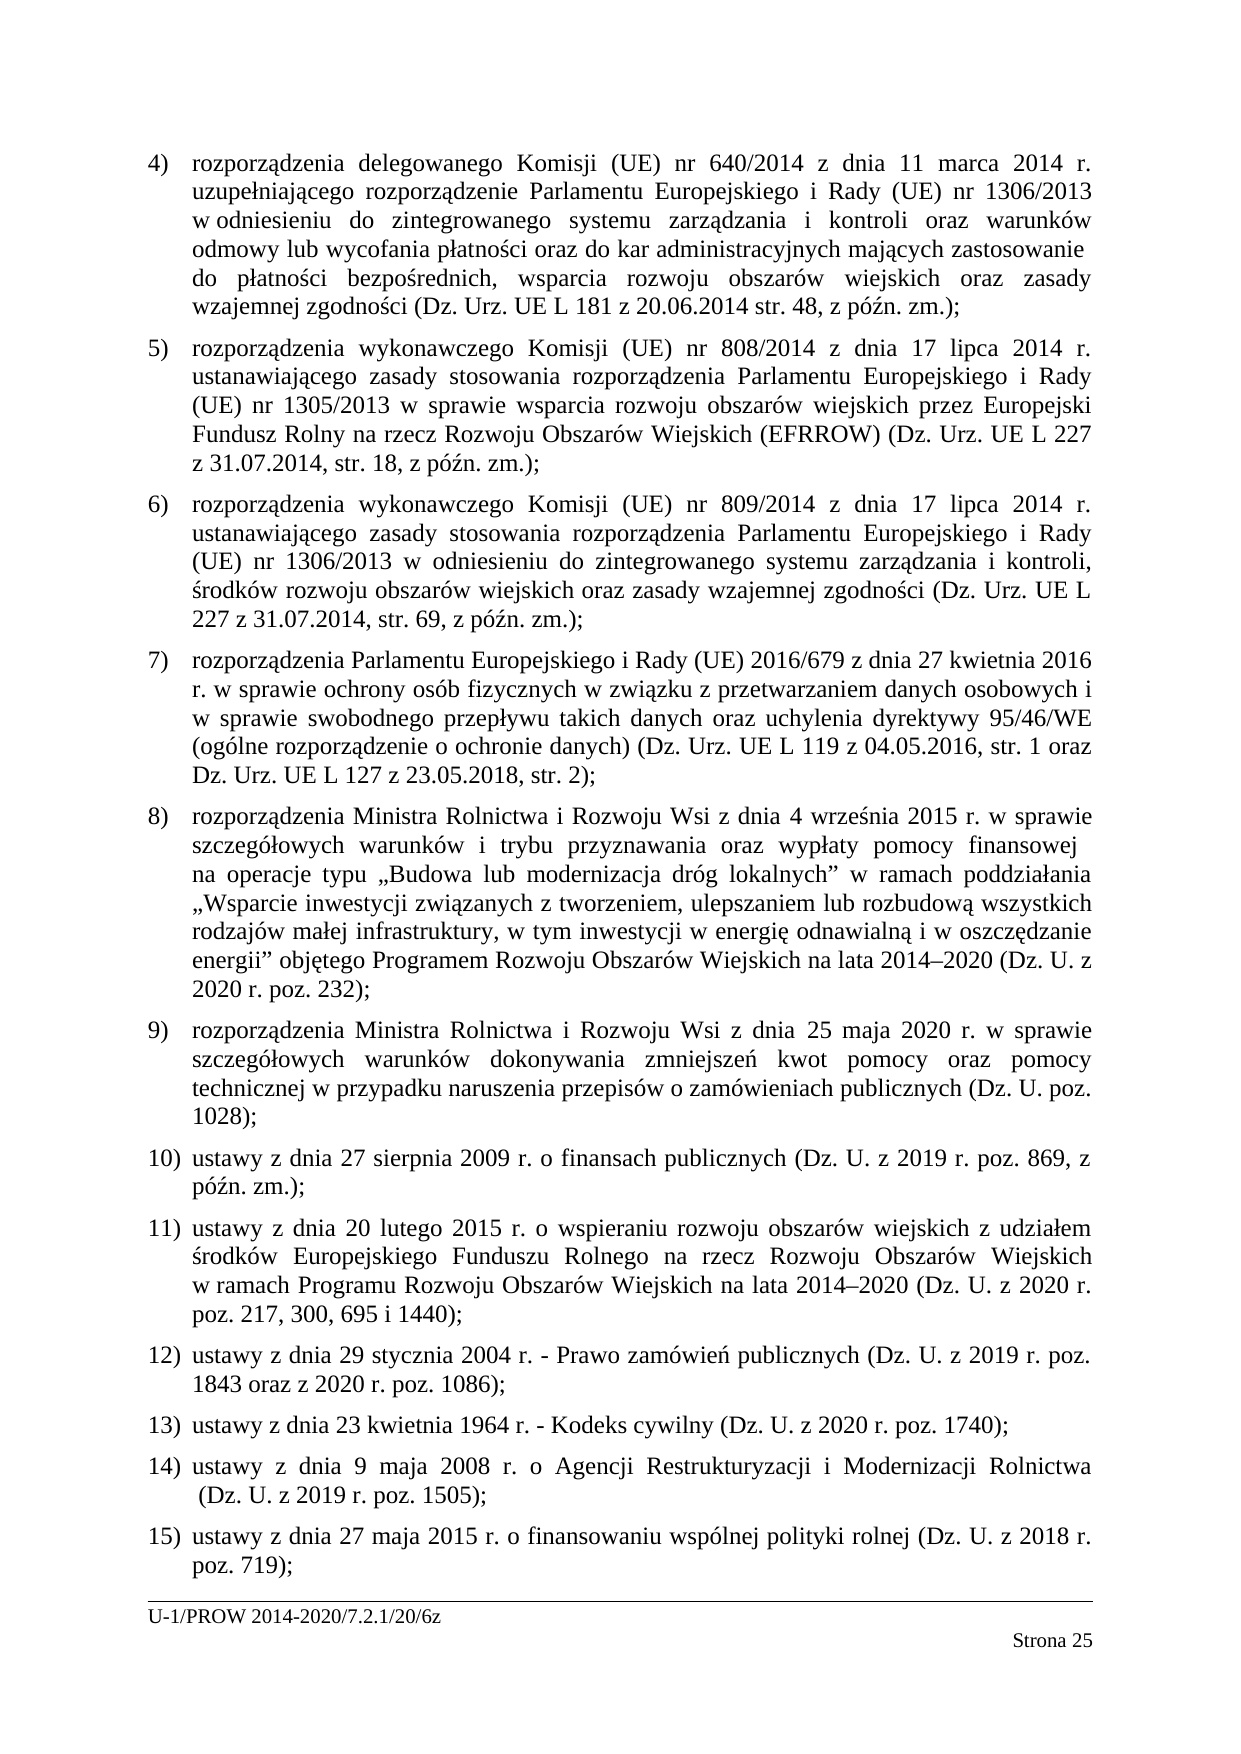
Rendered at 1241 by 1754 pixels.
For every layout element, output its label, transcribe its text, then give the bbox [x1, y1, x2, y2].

list rozporządzenia delegowanego Komisji (UE) nr 640/2014 z dnia 11 marca 2014 r. uzupełniającego rozporządzenie Parlamentu Europejskiego i Rady (UE) nr 1306/2013 w odniesieniu do zintegrowanego systemu zarządzania i kontroli oraz warunków odmowy lub wycofania płatności oraz do kar administracyjnych mających zastosowanie do płatności bezpośrednich, wsparcia rozwoju obszarów wiejskich oraz zasady wzajemnej zgodności (Dz. Urz. UE L 181 z 20.06.2014 str. 48, z późn. zm.); [148, 148, 1093, 320]
list ustawy z dnia 23 kwietnia 1964 r. - Kodeks cywilny (Dz. U. z 2020 r. poz. 1740); [148, 1410, 1093, 1439]
list ustawy z dnia 9 maja 2008 r. o Agencji Restrukturyzacji i Modernizacji Rolnictwa (Dz. U. z 2019 r. poz. 1505); [148, 1451, 1093, 1509]
list ustawy z dnia 29 stycznia 2004 r. - Prawo zamówień publicznych (Dz. U. z 2019 r. poz. 1843 oraz z 2020 r. poz. 1086); [148, 1340, 1093, 1398]
list ustawy z dnia 20 lutego 2015 r. o wspieraniu rozwoju obszarów wiejskich z udziałem środków Europejskiego Funduszu Rolnego na rzecz Rozwoju Obszarów Wiejskich w ramach Programu Rozwoju Obszarów Wiejskich na lata 2014–2020 (Dz. U. z 2020 r. poz. 217, 300, 695 i 1440); [148, 1213, 1093, 1328]
list rozporządzenia wykonawczego Komisji (UE) nr 808/2014 z dnia 17 lipca 2014 r. ustanawiającego zasady stosowania rozporządzenia Parlamentu Europejskiego i Rady (UE) nr 1305/2013 w sprawie wsparcia rozwoju obszarów wiejskich przez Europejski Fundusz Rolny na rzecz Rozwoju Obszarów Wiejskich (EFRROW) (Dz. Urz. UE L 227 z 31.07.2014, str. 18, z późn. zm.); [148, 333, 1093, 476]
list ustawy z dnia 27 maja 2015 r. o finansowaniu wspólnej polityki rolnej (Dz. U. z 2018 r. poz. 719); [148, 1521, 1093, 1579]
list ustawy z dnia 27 sierpnia 2009 r. o finansach publicznych (Dz. U. z 2019 r. poz. 869, z późn. zm.); [148, 1143, 1093, 1200]
list rozporządzenia Parlamentu Europejskiego i Rady (UE) 2016/679 z dnia 27 kwietnia 2016 r. w sprawie ochrony osób fizycznych w związku z przetwarzaniem danych osobowych i w sprawie swobodnego przepływu takich danych oraz uchylenia dyrektywy 95/46/WE (ogólne rozporządzenie o ochronie danych) (Dz. Urz. UE L 119 z 04.05.2016, str. 1 oraz Dz. Urz. UE L 127 z 23.05.2018, str. 2); [148, 645, 1093, 789]
list rozporządzenia wykonawczego Komisji (UE) nr 809/2014 z dnia 17 lipca 2014 r. ustanawiającego zasady stosowania rozporządzenia Parlamentu Europejskiego i Rady (UE) nr 1306/2013 w odniesieniu do zintegrowanego systemu zarządzania i kontroli, środków rozwoju obszarów wiejskich oraz zasady wzajemnej zgodności (Dz. Urz. UE L 227 z 31.07.2014, str. 69, z późn. zm.); [148, 489, 1093, 633]
list rozporządzenia Ministra Rolnictwa i Rozwoju Wsi z dnia 25 maja 2020 r. w sprawie szczegółowych warunków dokonywania zmniejszeń kwot pomocy oraz pomocy technicznej w przypadku naruszenia przepisów o zamówieniach publicznych (Dz. U. poz. 1028); [148, 1015, 1093, 1130]
list rozporządzenia Ministra Rolnictwa i Rozwoju Wsi z dnia 4 września 2015 r. w sprawie szczegółowych warunków i trybu przyznawania oraz wypłaty pomocy finansowej na operacje typu „Budowa lub modernizacja dróg lokalnych” w ramach poddziałania „Wsparcie inwestycji związanych z tworzeniem, ulepszaniem lub rozbudową wszystkich rodzajów małej infrastruktury, w tym inwestycji w energię odnawialną i w oszczędzanie energii” objętego Programem Rozwoju Obszarów Wiejskich na lata 2014–2020 (Dz. U. z 2020 r. poz. 232); [148, 801, 1093, 1003]
